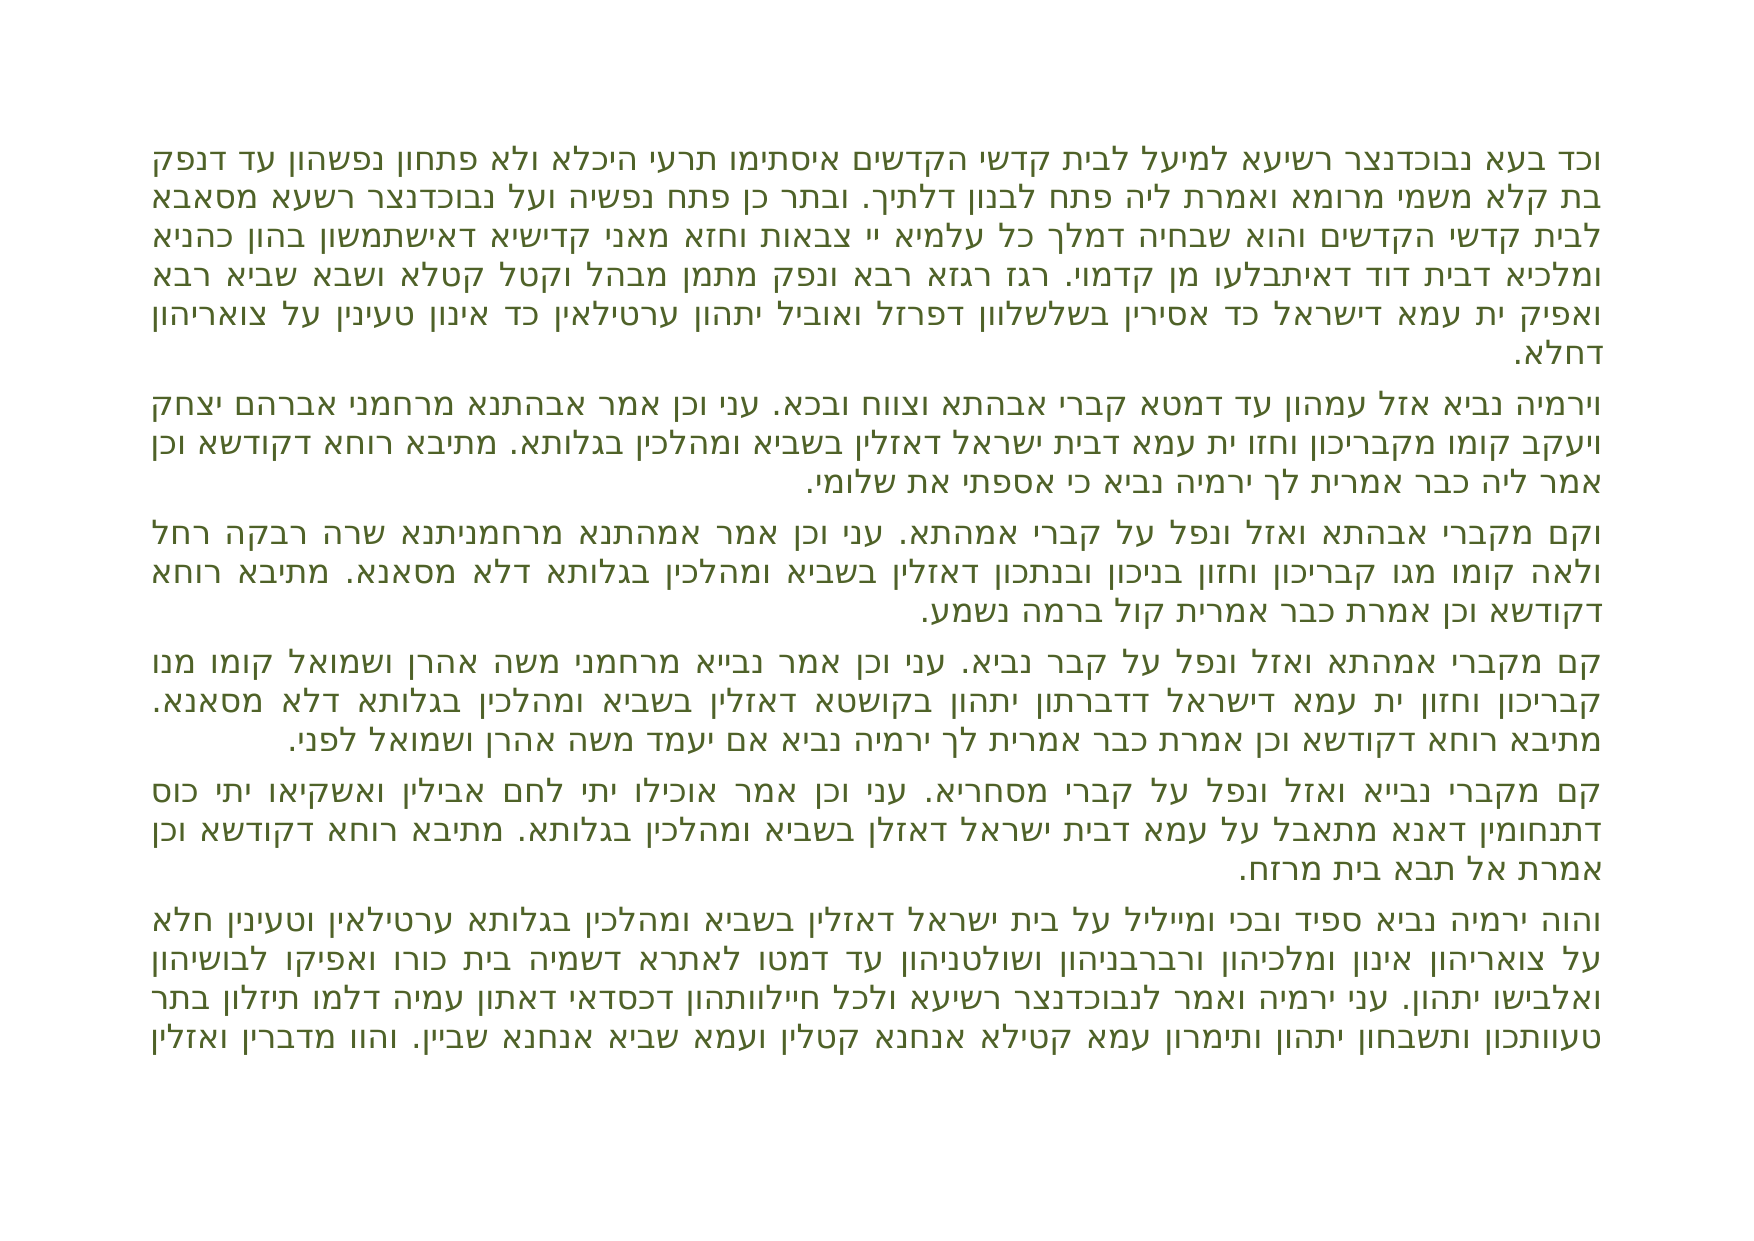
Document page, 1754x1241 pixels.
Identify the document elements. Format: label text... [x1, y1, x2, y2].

text וירמיה נביא אזל עמהון עד דמטא קברי אבהתא וצווח ובכא. עני וכן אמר אבהתנא מרחמני אברהם יצחק ויעקב קומו מקבריכון וחזו ית עמא דבית ישראל דאזלין בשביא ומהלכין בגלותא. מתיבא רוחא דקודשא וכן אמר ליה כבר אמרית לך ירמיה נביא כי אספתי את שלומי. [150, 384, 1604, 501]
text קם מקברי אמהתא ואזל ונפל על קבר נביא. עני וכן אמר נבייא מרחמני משה אהרן ושמואל קומו מנו קבריכון וחזון ית עמא דישראל דדברתון יתהון בקושטא דאזלין בשביא ומהלכין בגלותא דלא מסאנא. מתיבא רוחא דקודשא וכן אמרת כבר אמרית לך ירמיה נביא אם יעמד משה אהרן ושמואל לפני. [150, 643, 1604, 759]
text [150, 901, 1604, 1056]
text קם מקברי נבייא ואזל ונפל על קברי מסחריא. עני וכן אמר אוכילו יתי לחם אבילין ואשקיאו יתי כוס דתנחומין דאנא מתאבל על עמא דבית ישראל דאזלן בשביא ומהלכין בגלותא. מתיבא רוחא דקודשא וכן אמרת אל תבא בית מרזח. [150, 772, 1604, 888]
text וקם מקברי אבהתא ואזל ונפל על קברי אמהתא. עני וכן אמר אמהתנא מרחמניתנא שרה רבקה רחל ולאה קומו מגו קבריכון וחזון בניכון ובנתכון דאזלין בשביא ומהלכין בגלותא דלא מסאנא. מתיבא רוחא דקודשא וכן אמרת כבר אמרית קול ברמה נשמע. [150, 514, 1604, 630]
text וכד בעא נבוכדנצר רשיעא למיעל לבית קדשי הקדשים איסתימו תרעי היכלא ולא פתחון נפשהון עד דנפק בת קלא משמי מרומא ואמרת ליה פתח לבנון דלתיך. ובתר כן פתח נפשיה ועל נבוכדנצר רשעא מסאבא לבית קדשי הקדשים והוא שבחיה דמלך כל עלמיא יי צבאות וחזא מאני קדישיא דאישתמשון בהון כהניא ומלכיא דבית דוד דאיתבלעו מן קדמוי. רגז רגזא רבא ונפק מתמן מבהל וקטל קטלא ושבא שביא רבא ואפיק ית עמא דישראל כד אסירין בשלשלוון דפרזל ואוביל יתהון ערטילאין כד אינון טעינין על צואריהון דחלא. [150, 139, 1604, 372]
